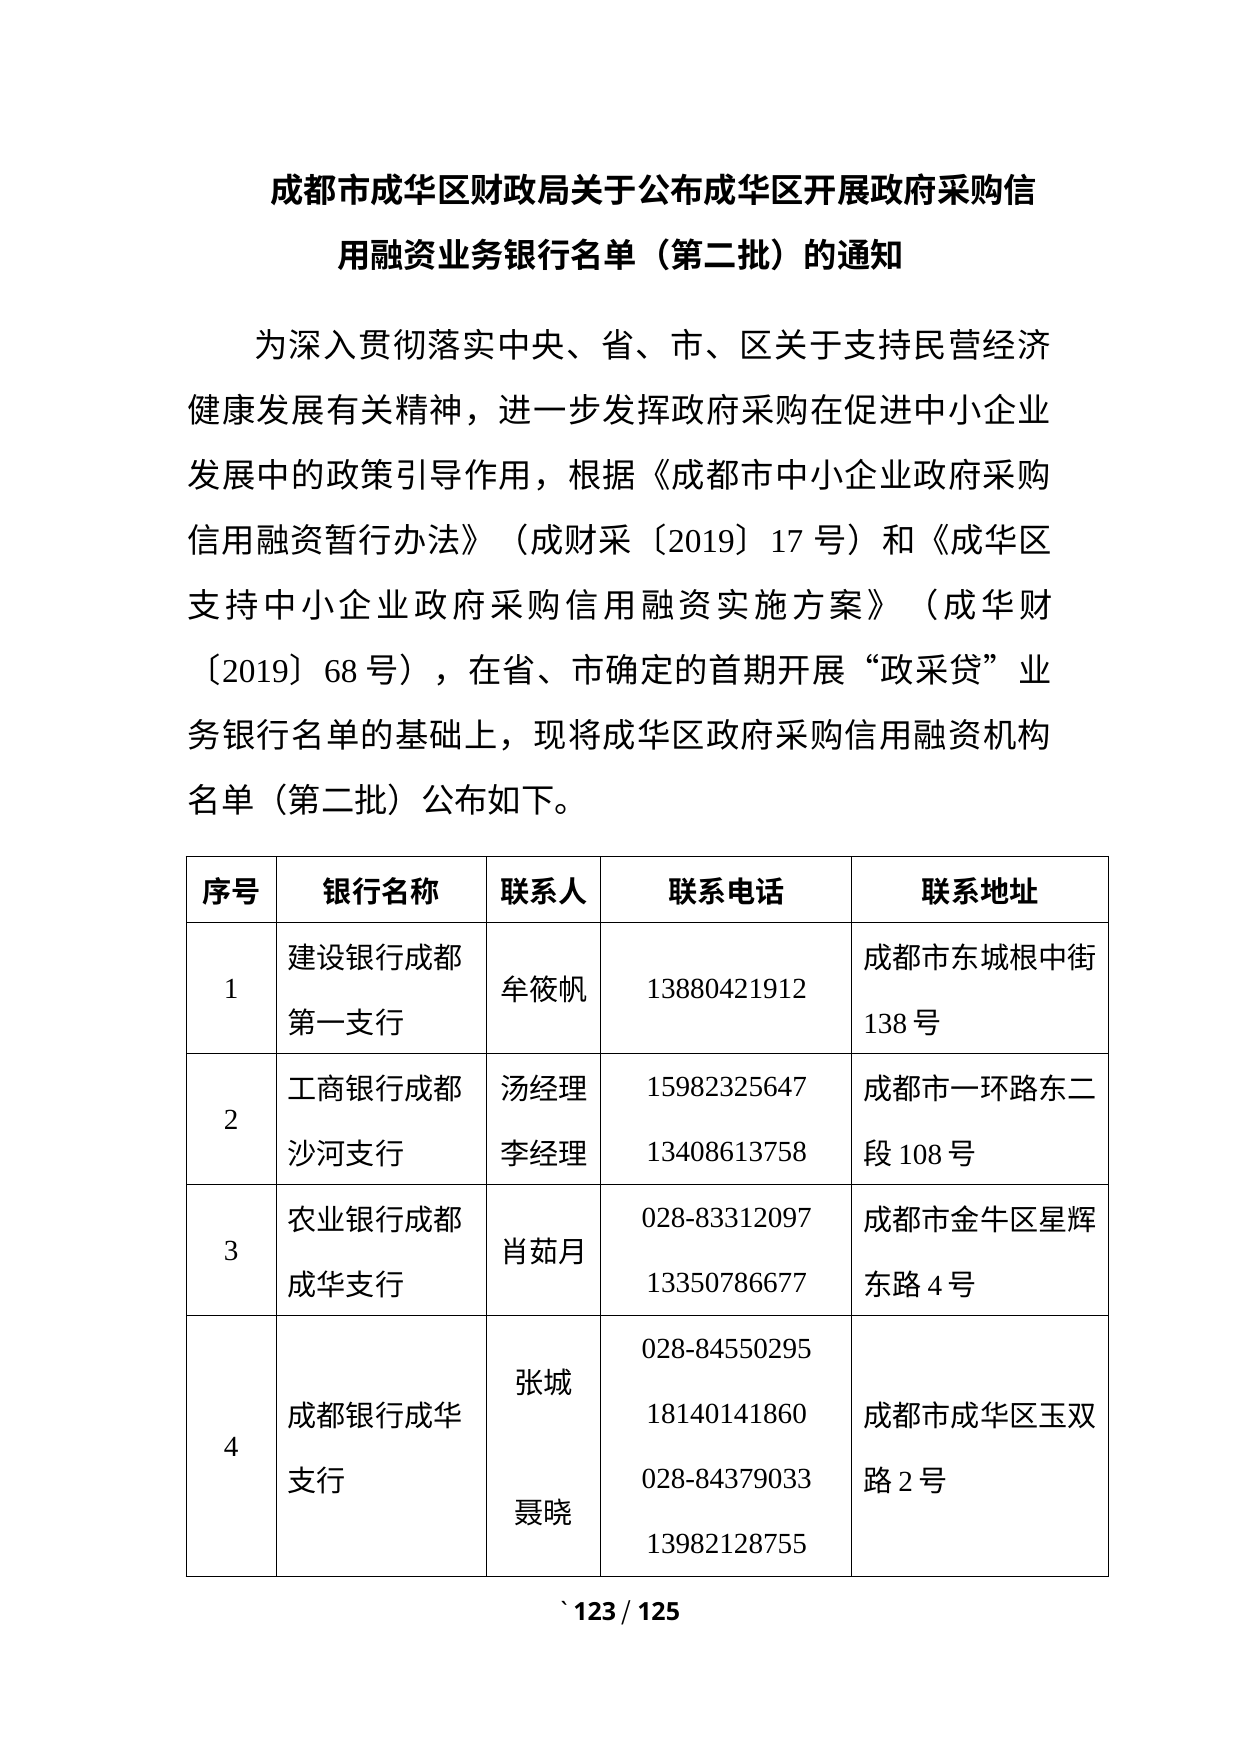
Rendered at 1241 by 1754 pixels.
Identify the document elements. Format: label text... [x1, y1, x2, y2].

table_cell 028-84550295 18140141860 028-84379033 13982128755 [601, 1316, 851, 1576]
table_cell 成都银行成华支行 [277, 1316, 486, 1576]
table_cell 牟筱帆 [487, 923, 600, 1053]
table_header 银行名称 [277, 857, 486, 922]
table_header 联系电话 [601, 857, 851, 922]
table_cell 成都市成华区玉双路2号 [852, 1316, 1108, 1576]
table_cell 成都市金牛区星辉东路4号 [852, 1185, 1108, 1315]
text 成都市成华区财政局关于公布成华区开展政府采购信用融资业务银行名单（第二批）的通知 [187, 156, 1053, 286]
table_cell 汤经理 李经理 [487, 1054, 600, 1184]
table_cell 3 [187, 1185, 276, 1315]
table_cell 农业银行成都成华支行 [277, 1185, 486, 1315]
table_cell 建设银行成都第一支行 [277, 923, 486, 1053]
table_header 序号 [187, 857, 276, 922]
table_cell 1 [187, 923, 276, 1053]
table_cell 4 [187, 1316, 276, 1576]
table_cell 028-83312097 13350786677 [601, 1185, 851, 1315]
table_cell 成都市一环路东二段108号 [852, 1054, 1108, 1184]
table_cell 肖茹月 [487, 1185, 600, 1315]
table_cell 15982325647 13408613758 [601, 1054, 851, 1184]
table_cell 张城 聂晓 [487, 1316, 600, 1576]
table_cell 2 [187, 1054, 276, 1184]
table_header 联系地址 [852, 857, 1108, 922]
text 为深入贯彻落实中央、省、市、区关于支持民营经济健康发展有关精神，进一步发挥政府采购在促进中小企业发展中的政策引导作用，根据《成都市中小企业政府采购信用融资暂行办法》（成财采〔2019〕17 号）和《成华区支持中小企业政府采购信用融资实施方案》（成华财〔2019〕68号），在省、市确定的首期开展“政采贷”业务银行名单的基础上，现将成华区政府采购信用融资机构名单（第二批）公布如下。 [187, 311, 1053, 831]
table_header 联系人 [487, 857, 600, 922]
table_cell 13880421912 [601, 923, 851, 1053]
table_cell 成都市东城根中街138号 [852, 923, 1108, 1053]
table_cell 工商银行成都沙河支行 [277, 1054, 486, 1184]
